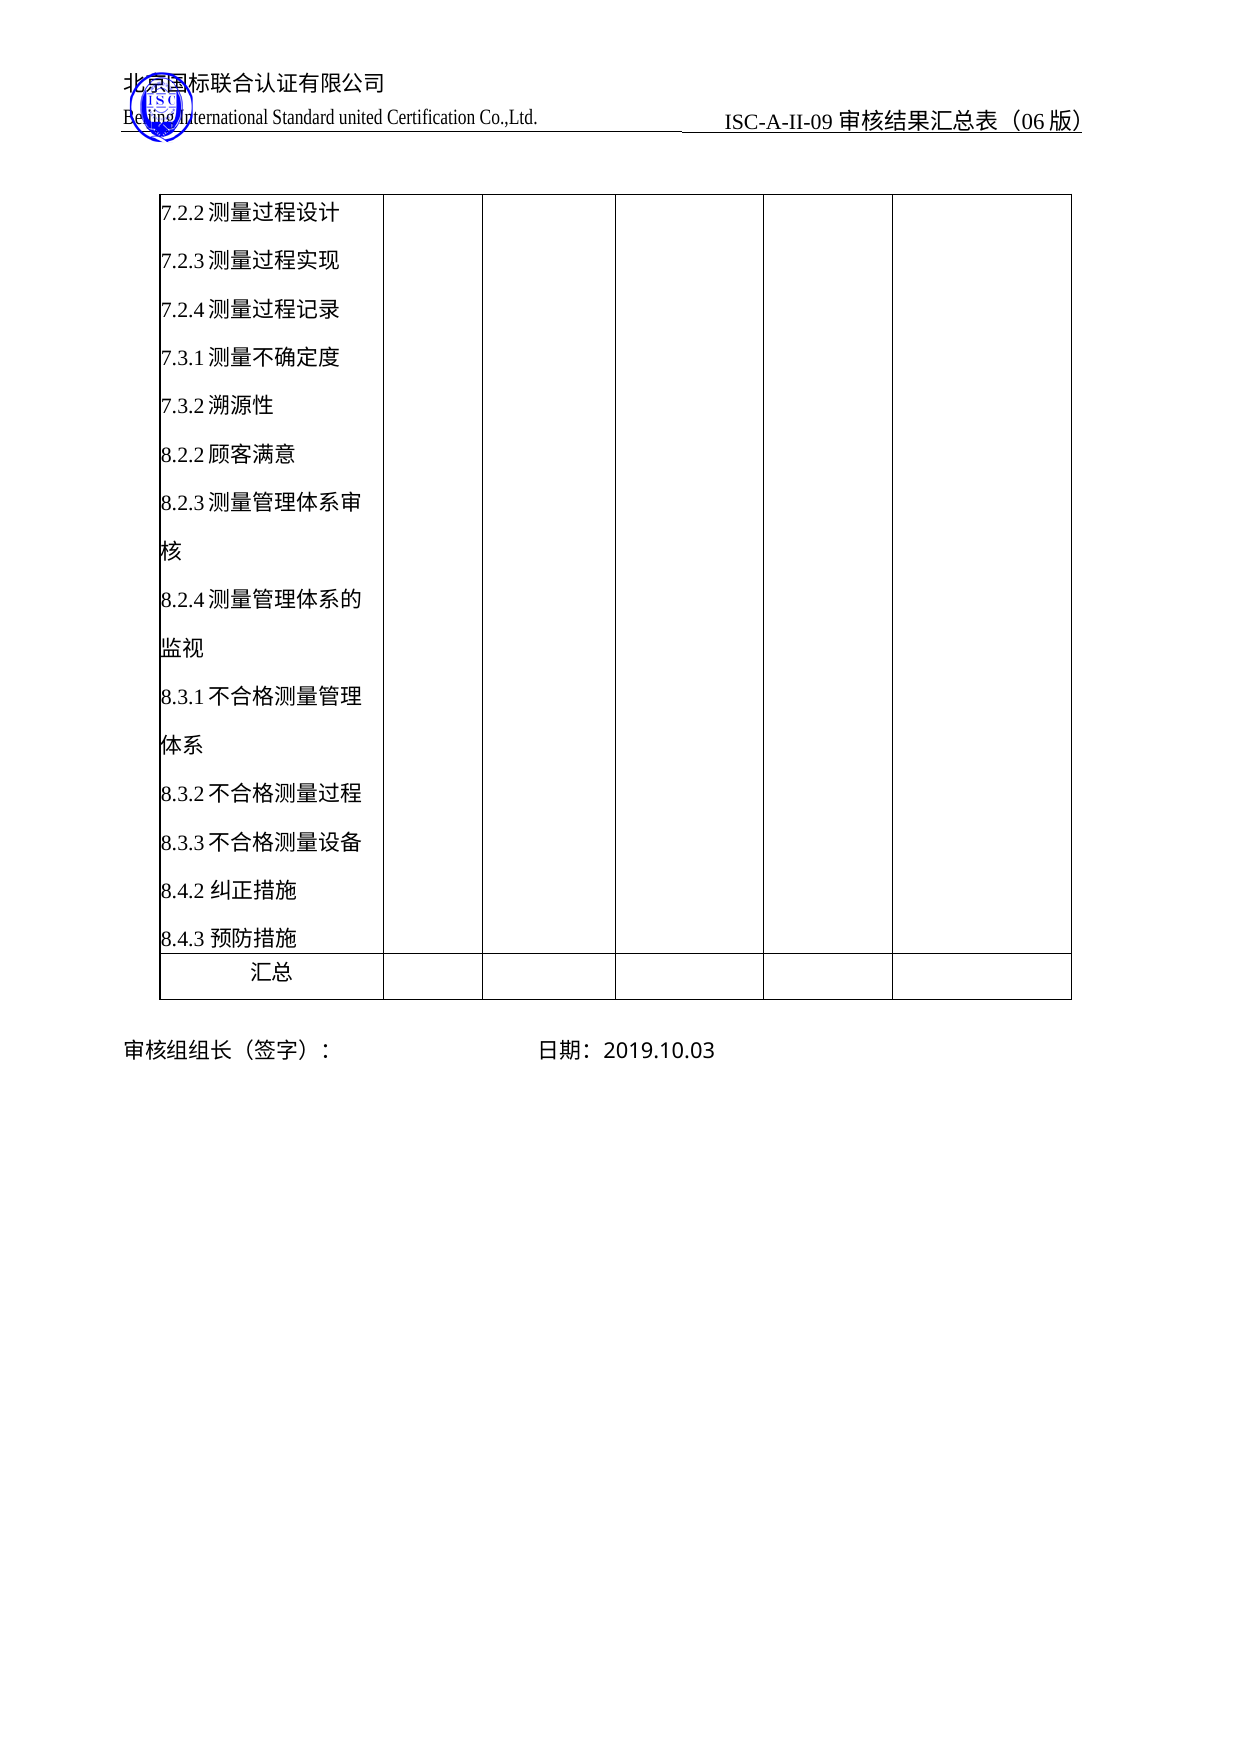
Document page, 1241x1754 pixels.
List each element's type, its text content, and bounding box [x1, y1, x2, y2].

table_cell [384, 195, 482, 953]
table_cell [483, 954, 615, 999]
text 审核组组长（签字）： 日期：2019.10.03 [123, 1033, 1108, 1065]
table_cell [764, 195, 892, 953]
table_cell 汇总 [161, 954, 383, 999]
table_cell [764, 954, 892, 999]
picture [129, 72, 192, 141]
table_cell [893, 954, 1071, 999]
table_cell [893, 195, 1071, 953]
table_cell [384, 954, 482, 999]
table_cell [616, 954, 763, 999]
table_cell [616, 195, 763, 953]
table_cell [483, 195, 615, 953]
